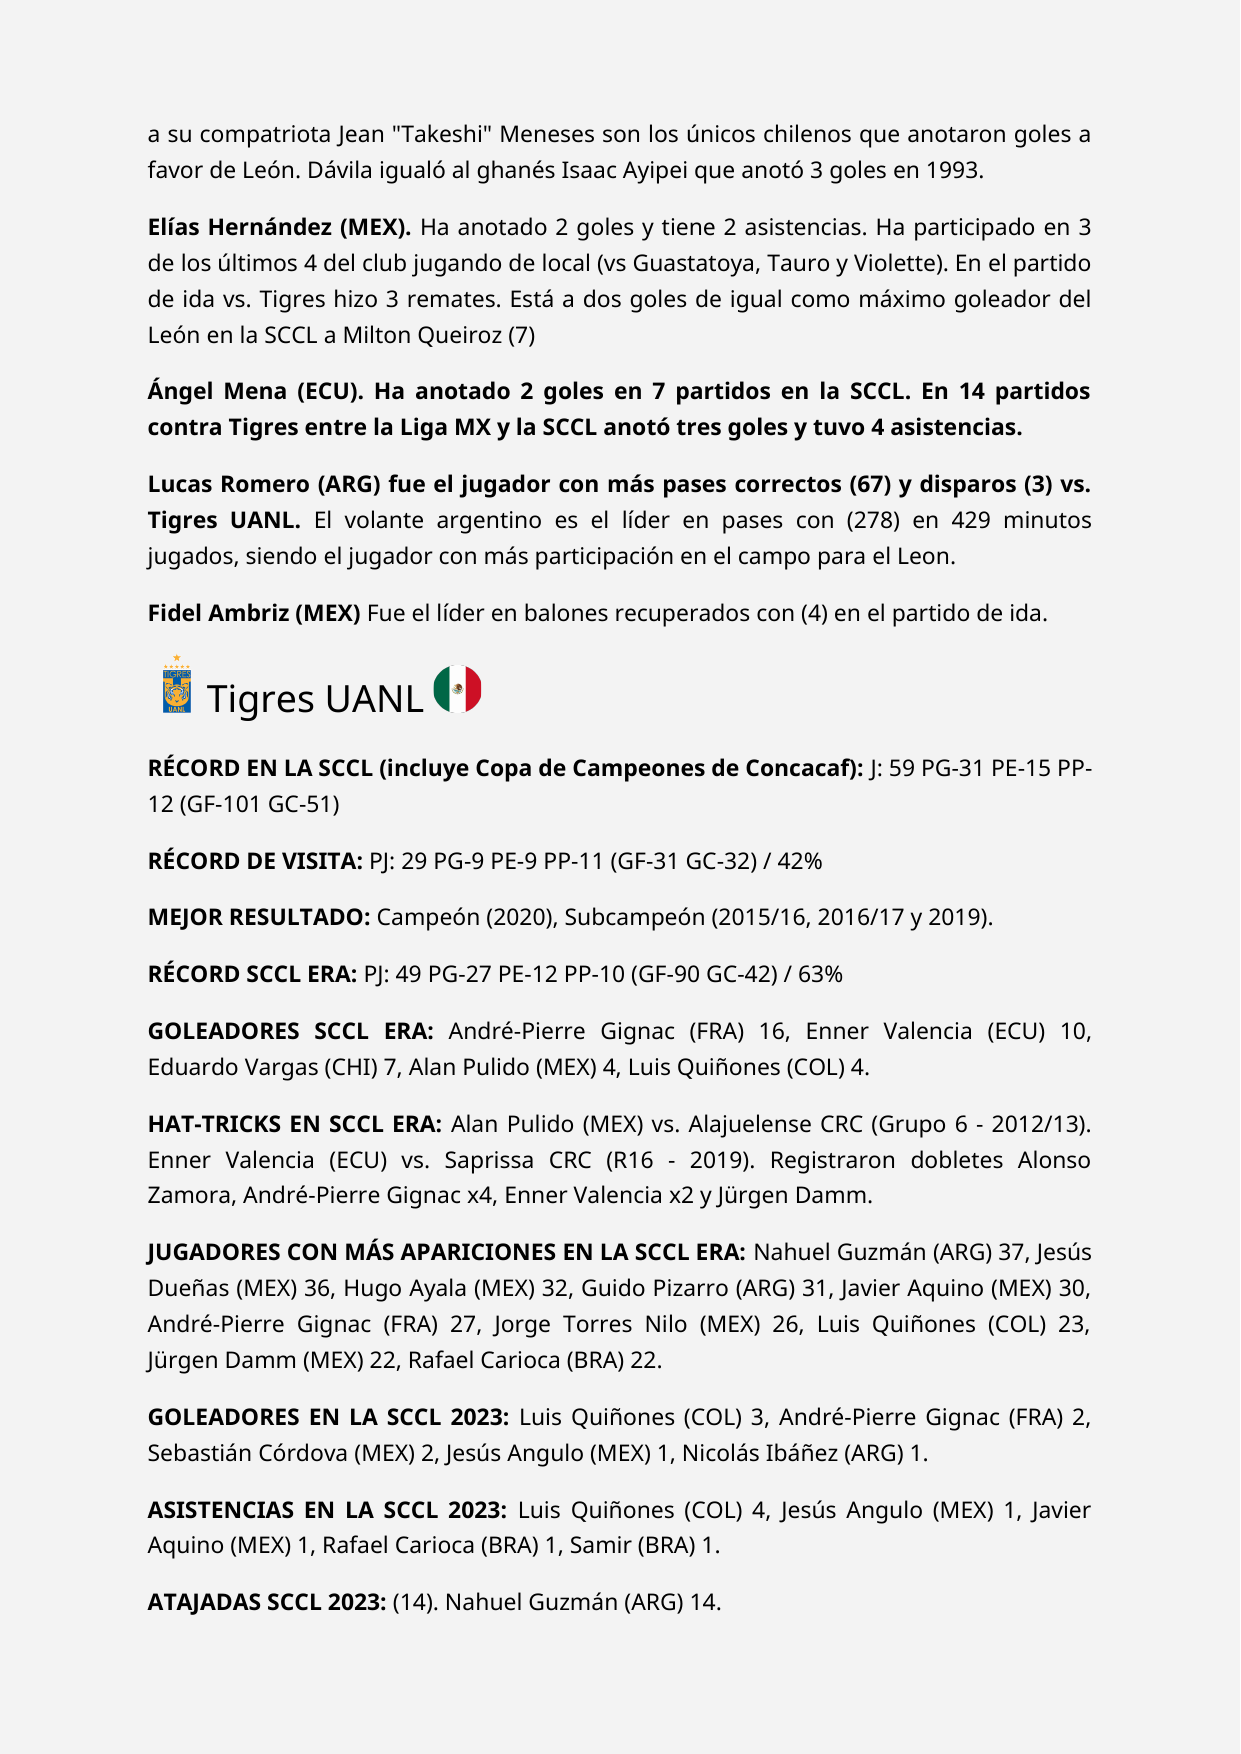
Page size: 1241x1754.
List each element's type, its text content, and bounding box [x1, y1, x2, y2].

text Elías Hernández (MEX). Ha anotado 2 goles y tiene 2 asistencias. Ha participado en 3 de los últimos 4 del club jugando de local (vs Guastatoya, Tauro y Violette). En el partido de ida vs. Tigres hizo 3 remates. Está a dos goles de igual como máximo goleador del León en la SCCL a Milton Queiroz (7) [147, 211, 1092, 350]
text ATAJADAS SCCL 2023: (14). Nahuel Guzmán (ARG) 14. [147, 1586, 1092, 1617]
picture [147, 653, 207, 713]
picture [433, 665, 482, 713]
text Tigres UANL [147, 653, 1092, 723]
text HAT-TRICKS EN SCCL ERA: Alan Pulido (MEX) vs. Alajuelense CRC (Grupo 6 - 2012/13). Enner Valencia (ECU) vs. Saprissa CRC (R16 - 2019). Registraron dobletes Alonso Zamora, André-Pierre Gignac x4, Enner Valencia x2 y Jürgen Damm. [147, 1108, 1092, 1211]
text Lucas Romero (ARG) fue el jugador con más pases correctos (67) y disparos (3) vs. Tigres UANL. El volante argentino es el líder en pases con (278) en 429 minutos jugados, siendo el jugador con más participación en el campo para el Leon. [147, 468, 1092, 571]
text GOLEADORES EN LA SCCL 2023: Luis Quiñones (COL) 3, André-Pierre Gignac (FRA) 2, Sebastián Córdova (MEX) 2, Jesús Angulo (MEX) 1, Nicolás Ibáñez (ARG) 1. [147, 1401, 1092, 1468]
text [147, 118, 1092, 185]
text Fidel Ambriz (MEX) Fue el líder en balones recuperados con (4) en el partido de ida. [147, 597, 1092, 628]
text RÉCORD SCCL ERA: PJ: 49 PG-27 PE-12 PP-10 (GF-90 GC-42) / 63% [147, 958, 1092, 989]
text ASISTENCIAS EN LA SCCL 2023: Luis Quiñones (COL) 4, Jesús Angulo (MEX) 1, Javier Aquino (MEX) 1, Rafael Carioca (BRA) 1, Samir (BRA) 1. [147, 1493, 1092, 1561]
text MEJOR RESULTADO: Campeón (2020), Subcampeón (2015/16, 2016/17 y 2019). [147, 901, 1092, 933]
text Ángel Mena (ECU). Ha anotado 2 goles en 7 partidos en la SCCL. En 14 partidos contra Tigres entre la Liga MX y la SCCL anotó tres goles y tuvo 4 asistencias. [147, 375, 1092, 442]
text RÉCORD DE VISITA: PJ: 29 PG-9 PE-9 PP-11 (GF-31 GC-32) / 42% [147, 844, 1092, 876]
text GOLEADORES SCCL ERA: André-Pierre Gignac (FRA) 16, Enner Valencia (ECU) 10, Eduardo Vargas (CHI) 7, Alan Pulido (MEX) 4, Luis Quiñones (COL) 4. [147, 1015, 1092, 1082]
text RÉCORD EN LA SCCL (incluye Copa de Campeones de Concacaf): J: 59 PG-31 PE-15 PP-12 (GF-101 GC-51) [147, 752, 1092, 819]
text JUGADORES CON MÁS APARICIONES EN LA SCCL ERA: Nahuel Guzmán (ARG) 37, Jesús Dueñas (MEX) 36, Hugo Ayala (MEX) 32, Guido Pizarro (ARG) 31, Javier Aquino (MEX) 30, André-Pierre Gignac (FRA) 27, Jorge Torres Nilo (MEX) 26, Luis Quiñones (COL) 23, Jürgen Damm (MEX) 22, Rafael Carioca (BRA) 22. [147, 1236, 1092, 1375]
